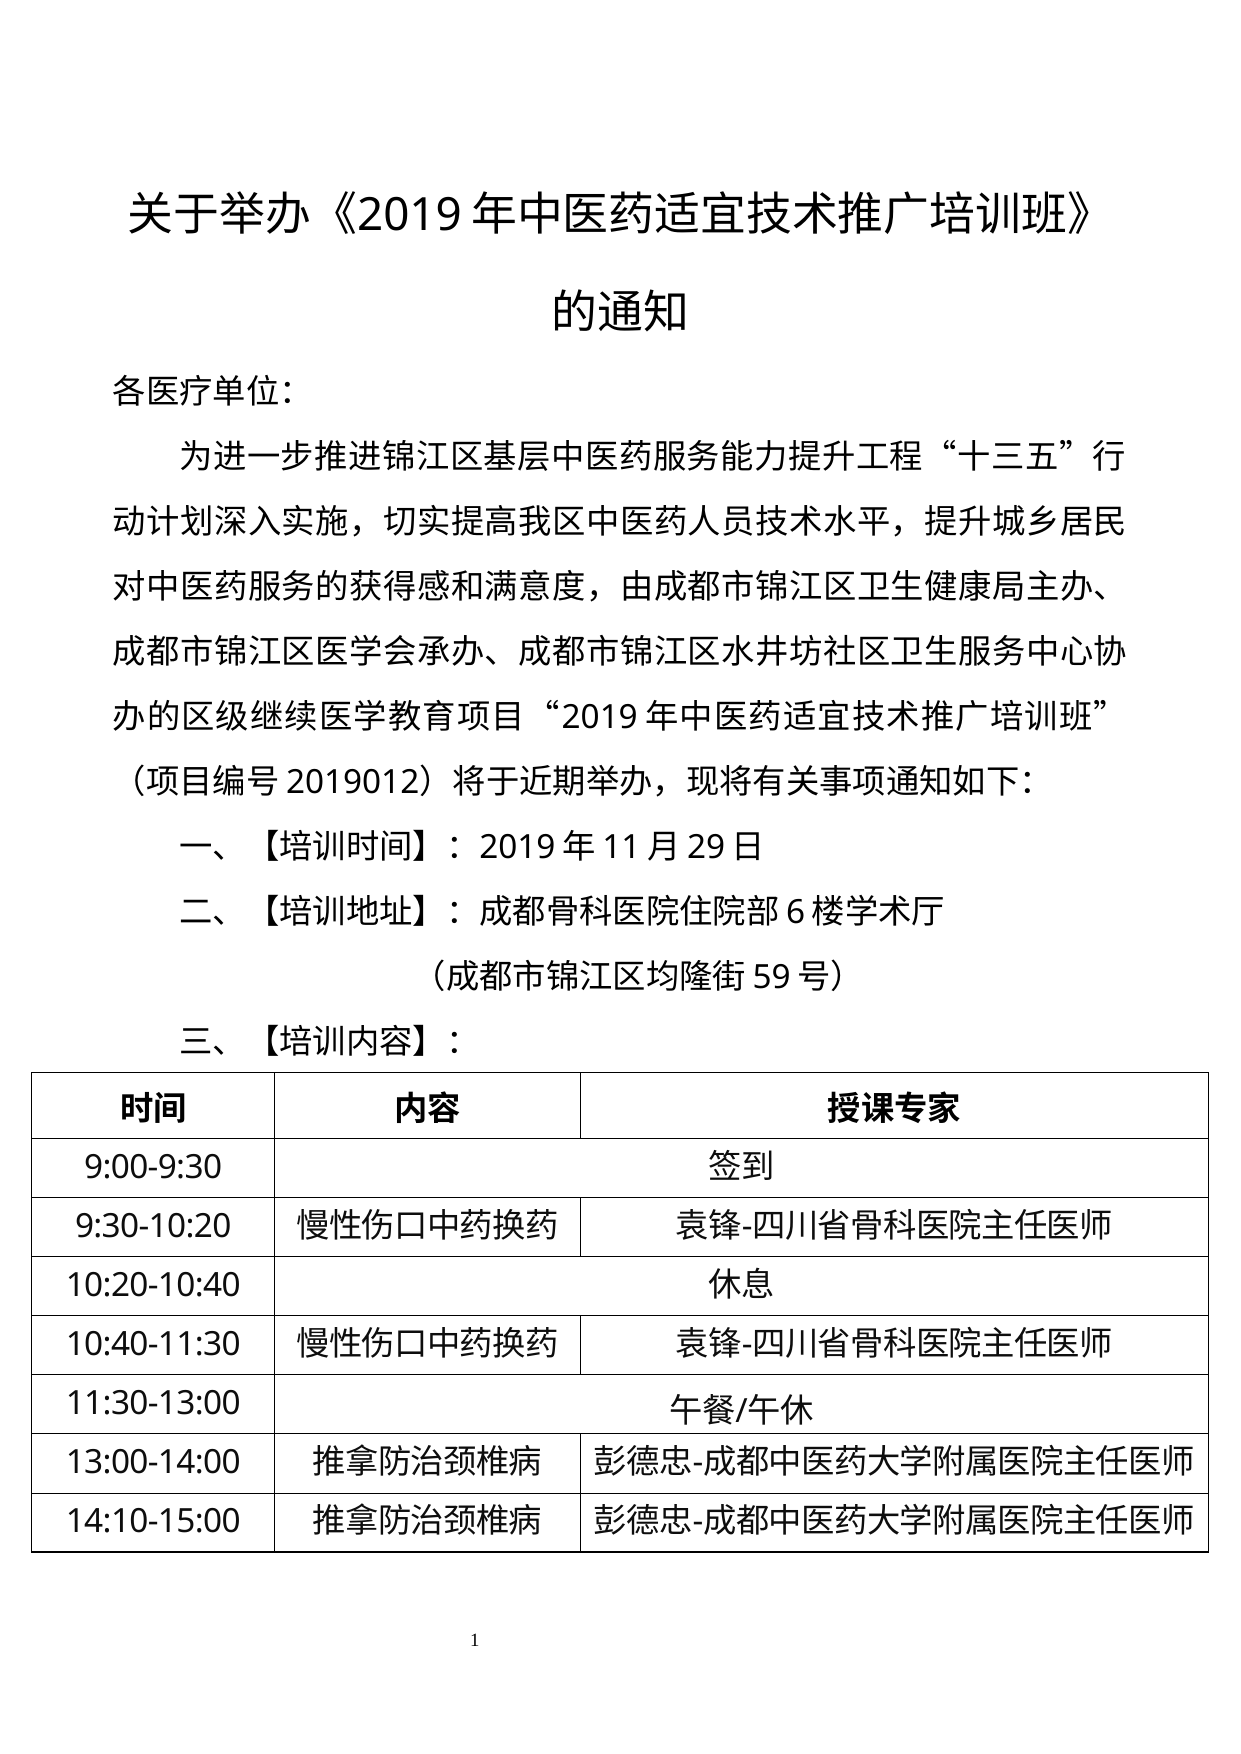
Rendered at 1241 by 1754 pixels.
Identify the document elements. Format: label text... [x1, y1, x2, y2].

table_cell 推拿防治颈椎病 [275, 1494, 580, 1551]
text 为进一步推进锦江区基层中医药服务能力提升工程“十三五”行动计划深入实施，切实提高我区中医药人员技术水平，提升城乡居民对中医药服务的获得感和满意度，由成都市锦江区卫生健康局主办、成都市锦江区医学会承办、成都市锦江区水井坊社区卫生服务中心协办的区级继续医学教育项目“2019年中医药适宜技术推广培训班”（项目编号2019012）将于近期举办，现将有关事项通知如下： [112, 422, 1128, 812]
table_cell 午餐/午休 [275, 1375, 1208, 1433]
text 的通知 [112, 259, 1128, 357]
list 【培训时间】：2019年11月29日 [112, 812, 1128, 877]
table_header 授课专家 [581, 1073, 1208, 1138]
table_cell 慢性伤口中药换药 [275, 1198, 580, 1256]
list 三、【培训内容】： [112, 1007, 1128, 1072]
table_cell 慢性伤口中药换药 [275, 1316, 580, 1374]
table_cell 推拿防治颈椎病 [275, 1434, 580, 1492]
table_cell 10:40-11:30 [32, 1316, 274, 1374]
table_cell 彭德忠-成都中医药大学附属医院主任医师 [581, 1494, 1208, 1551]
table_cell 休息 [275, 1257, 1208, 1315]
table_cell 13:00-14:00 [32, 1434, 274, 1492]
table_header 内容 [275, 1073, 580, 1138]
table_cell 14:10-15:00 [32, 1494, 274, 1551]
table_cell 9:00-9:30 [32, 1139, 274, 1197]
table_header 时间 [32, 1073, 274, 1138]
list 二、【培训地址】：成都骨科医院住院部6楼学术厅 [112, 877, 1128, 942]
table_cell 10:20-10:40 [32, 1257, 274, 1315]
table_cell 9:30-10:20 [32, 1198, 274, 1256]
table_cell 11:30-13:00 [32, 1375, 274, 1433]
list （成都市锦江区均隆街59号） [112, 942, 1128, 1007]
table_cell 袁锋-四川省骨科医院主任医师 [581, 1198, 1208, 1256]
text 关于举办《2019年中医药适宜技术推广培训班》 [112, 162, 1128, 259]
table_cell 签到 [275, 1139, 1208, 1197]
table_cell 袁锋-四川省骨科医院主任医师 [581, 1316, 1208, 1374]
text 各医疗单位： [112, 357, 1128, 422]
table_cell 彭德忠-成都中医药大学附属医院主任医师 [581, 1434, 1208, 1492]
